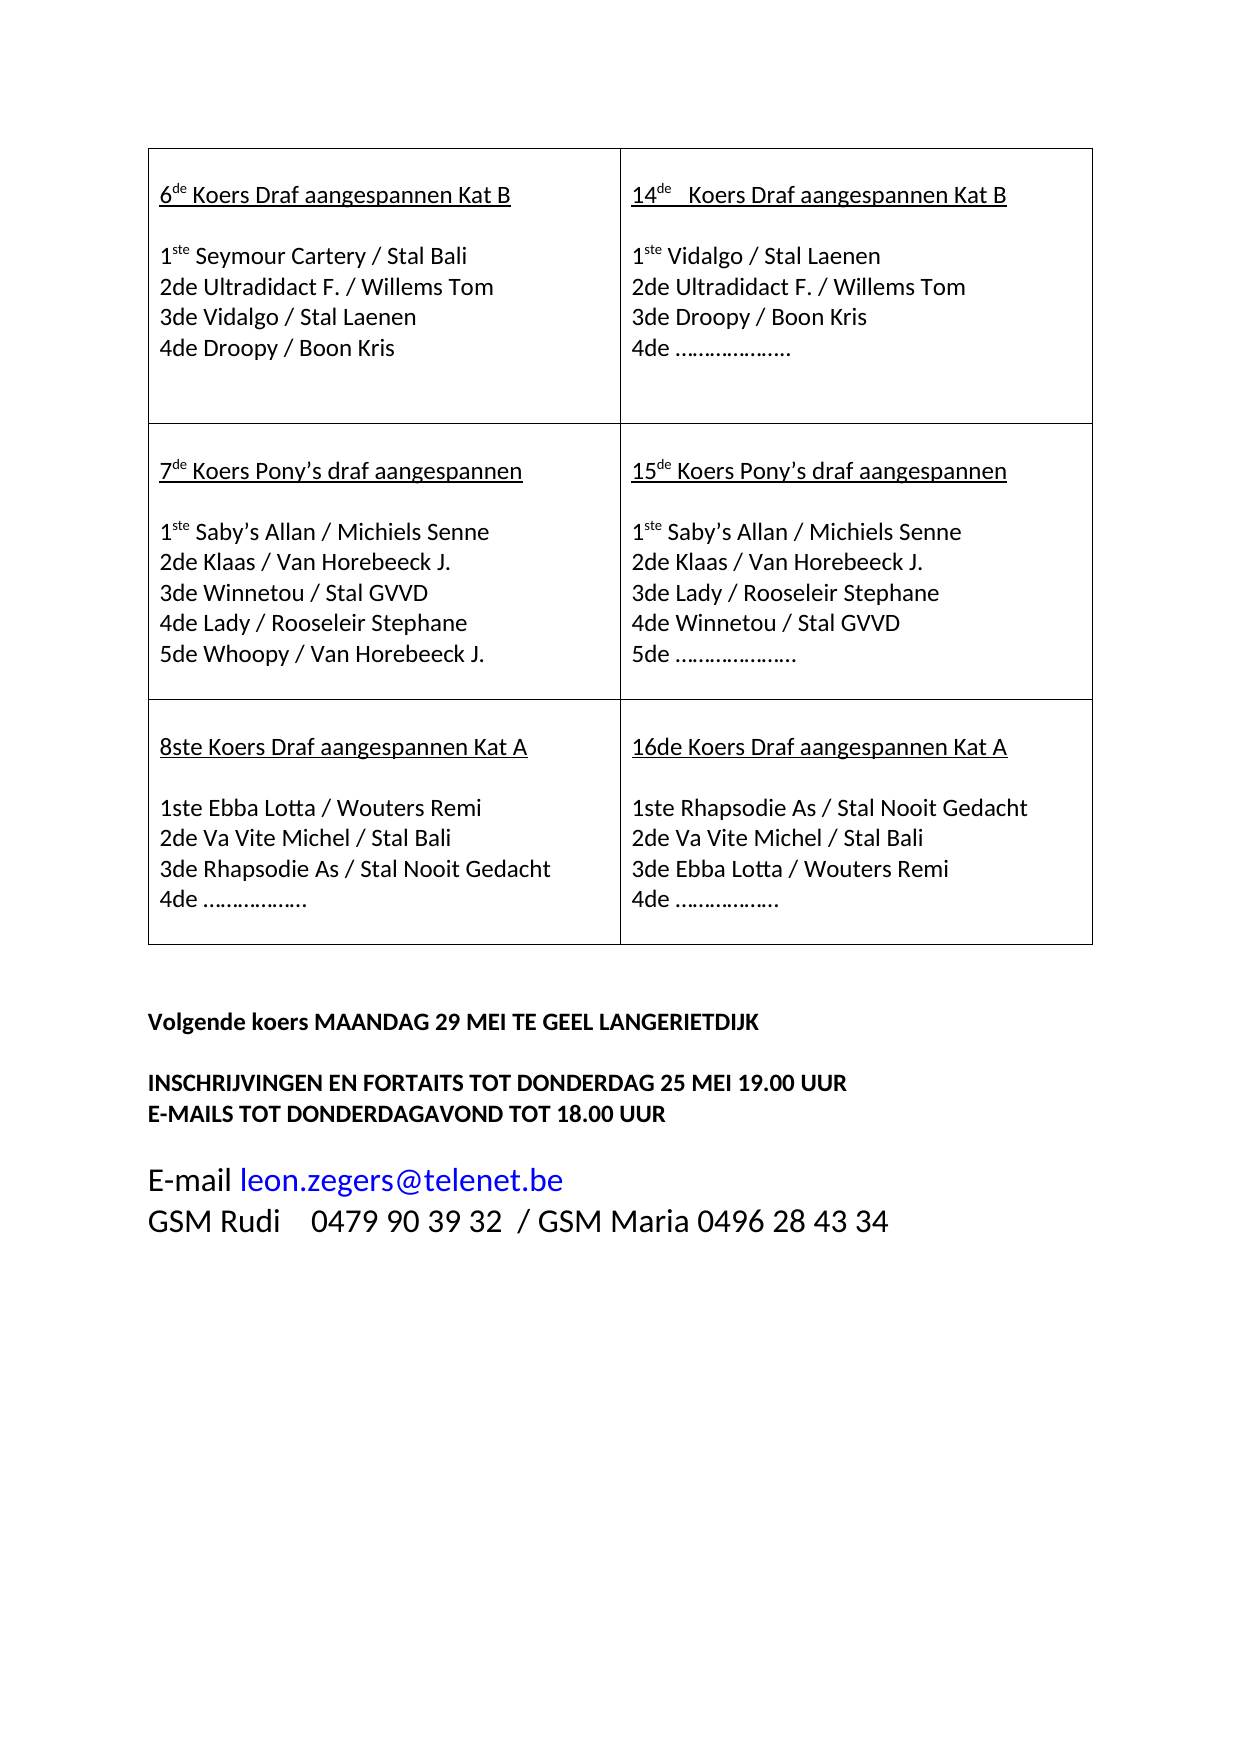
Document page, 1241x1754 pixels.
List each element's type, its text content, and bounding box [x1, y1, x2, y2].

text Volgende koers MAANDAG 29 MEI TE GEEL LANGERIETDIJK [148, 1006, 1093, 1037]
text E-mail leon.zegers@telenet.be [148, 1159, 1093, 1200]
text E-MAILS TOT DONDERDAGAVOND TOT 18.00 UUR [148, 1098, 1093, 1128]
table_cell 8ste Koers Draf aangespannen Kat A 1ste Ebba Lotta / Wouters Remi 2de Va Vite Michel / Stal Bali 3de Rhapsodie As / Stal Nooit Gedacht 4de ……………… [149, 700, 620, 944]
text INSCHRIJVINGEN EN FORTAITS TOT DONDERDAG 25 MEI 19.00 UUR [148, 1067, 1093, 1098]
table_cell 16de Koers Draf aangespannen Kat A 1ste Rhapsodie As / Stal Nooit Gedacht 2de Va Vite Michel / Stal Bali 3de Ebba Lotta / Wouters Remi 4de ……………… [621, 700, 1092, 944]
text GSM Rudi 0479 90 39 32 / GSM Maria 0496 28 43 34 [148, 1200, 1093, 1240]
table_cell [621, 149, 1092, 423]
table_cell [149, 149, 620, 423]
table_cell 15de Koers Pony’s draf aangespannen 1ste Saby’s Allan / Michiels Senne 2de Klaas / Van Horebeeck J. 3de Lady / Rooseleir Stephane 4de Winnetou / Stal GVVD 5de ………………… [621, 424, 1092, 699]
table_cell 7de Koers Pony’s draf aangespannen 1ste Saby’s Allan / Michiels Senne 2de Klaas / Van Horebeeck J. 3de Winnetou / Stal GVVD 4de Lady / Rooseleir Stephane 5de Whoopy / Van Horebeeck J. [149, 424, 620, 699]
